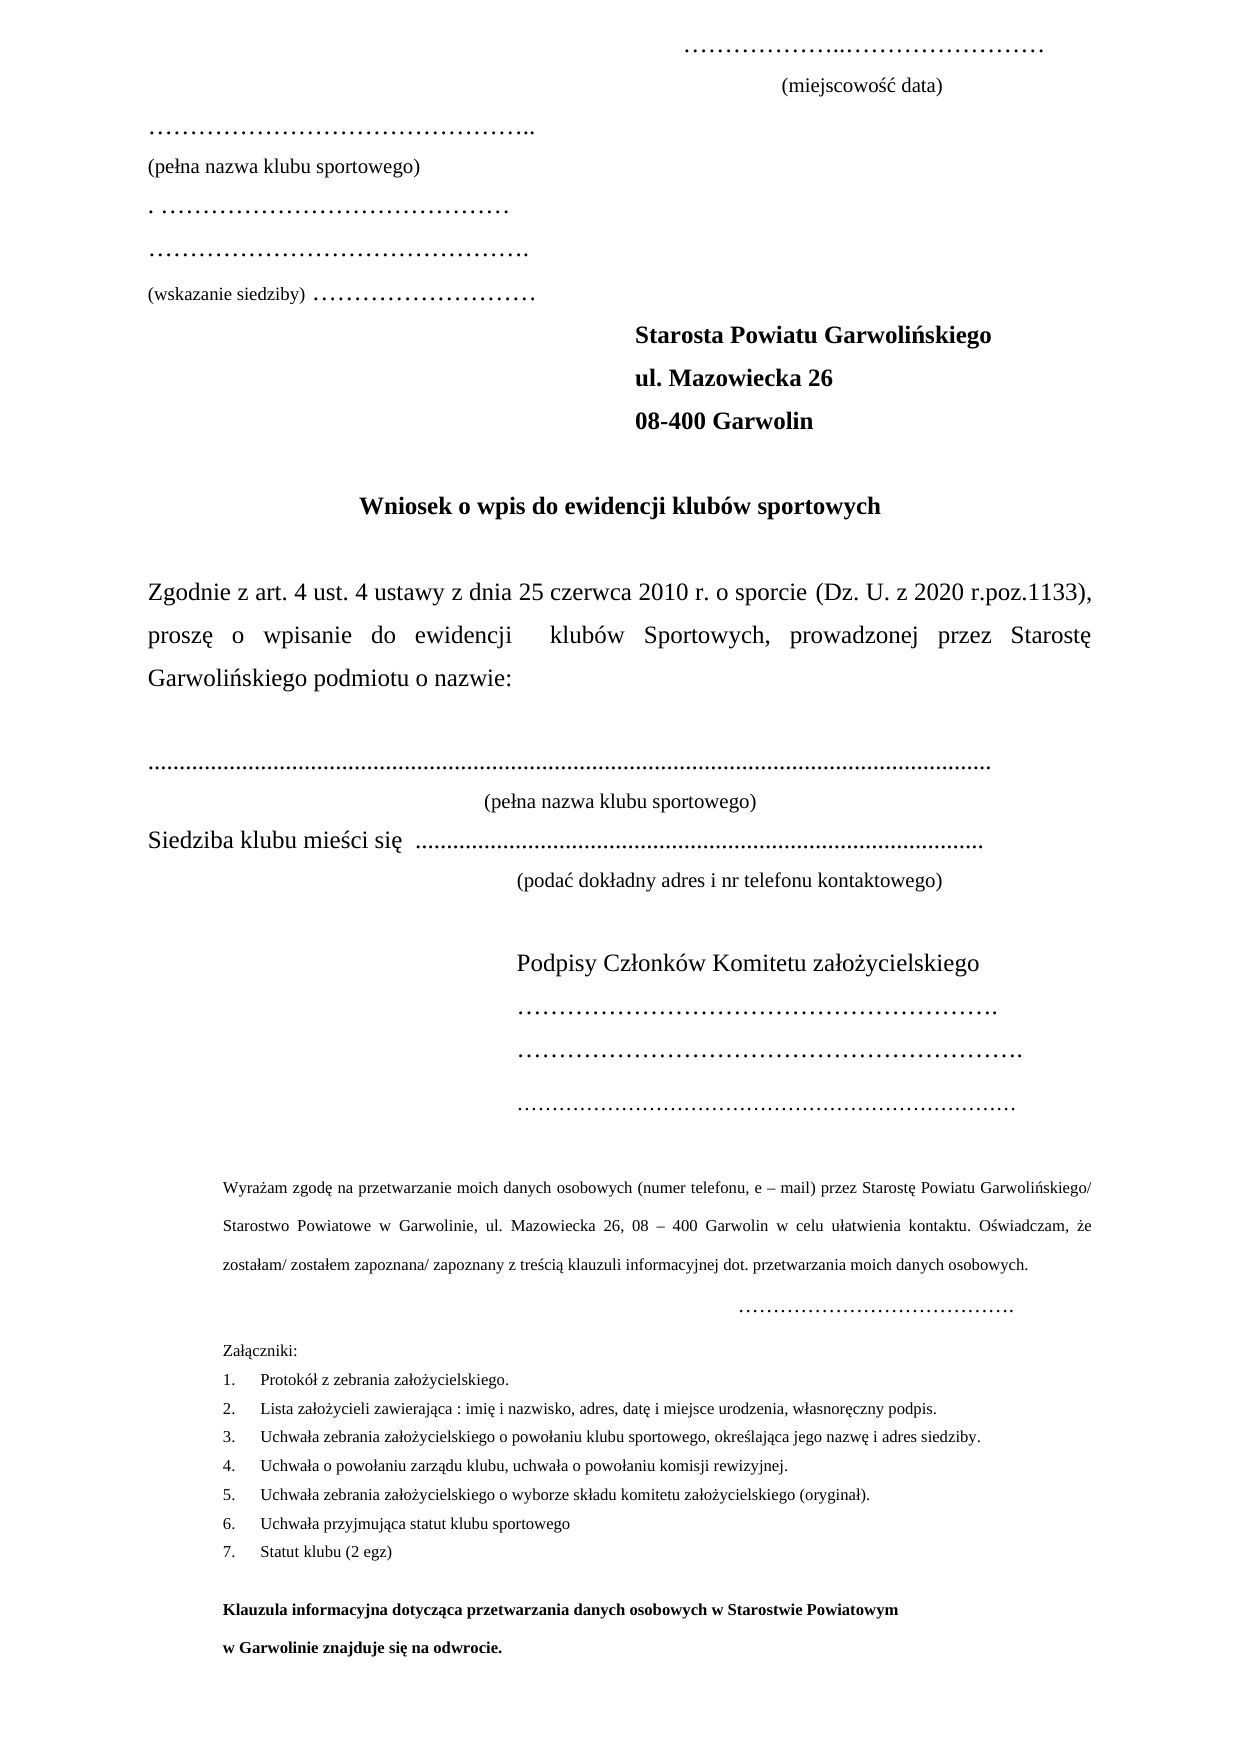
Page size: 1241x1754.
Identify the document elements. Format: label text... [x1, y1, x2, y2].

text (pełna nazwa klubu sportowego) [148, 789, 1092, 813]
list Podpisy Członków Komitetu założycielskiego [223, 948, 1092, 976]
list Lista założycieli zawierająca : imię i nazwisko, adres, datę i miejsce urodzenia, własnoręczny podpis. [223, 1398, 1092, 1418]
text Siedziba klubu mieści się ........................................................................................... [148, 825, 1092, 854]
list Statut klubu (2 egz) [223, 1542, 1092, 1561]
list Wyrażam zgodę na przetwarzanie moich danych osobowych (numer telefonu, e – mail) przez Starostę Powiatu Garwolińskiego/ Starostwo Powiatowe w Garwolinie, ul. Mazowiecka 26, 08 – 400 Garwolin w celu ułatwienia kontaktu. Oświadczam, że zostałam/ zostałem zapoznana/ zapoznany z treścią klauzuli informacyjnej dot. przetwarzania moich danych osobowych. [223, 1178, 1092, 1274]
list Klauzula informacyjna dotycząca przetwarzania danych osobowych w Starostwie Powiatowym [223, 1600, 1092, 1619]
list …………………………………. [223, 1293, 1092, 1317]
text (wskazanie siedziby) ……………………… [148, 277, 1092, 305]
list Załączniki: [223, 1341, 1092, 1360]
text (pełna nazwa klubu sportowego) [148, 154, 1092, 178]
list Uchwała przyjmująca statut klubu sportowego [223, 1513, 1092, 1533]
text Wniosek o wpis do ewidencji klubów sportowych [148, 491, 1092, 520]
text ....................................................................................................................................... [148, 746, 1092, 775]
text . …………………………………… [148, 190, 1092, 219]
text Zgodnie z art. 4 ust. 4 ustawy z dnia 25 czerwca 2010 r. o sporcie (Dz. U. z 2020 r.poz.1133), proszę o wpisanie do ewidencji klubów Sportowych, prowadzonej przez Starostę Garwolińskiego podmiotu o nazwie: [148, 577, 1092, 692]
list ……………………………………………………………… [223, 1091, 1092, 1115]
text (podać dokładny adres i nr telefonu kontaktowego) [148, 868, 1092, 892]
list ……………………………………………………. [223, 1034, 1092, 1063]
text 08-400 Garwolin [148, 406, 1092, 435]
text ………………..…………………… [148, 29, 1092, 58]
text Starosta Powiatu Garwolińskiego ul. Mazowiecka 26 [148, 320, 1092, 392]
text ………………………………………. [148, 233, 1092, 262]
text (miejscowość data) [148, 73, 1092, 97]
list Protokół z zebrania założycielskiego. [223, 1370, 1092, 1389]
list w Garwolinie znajduje się na odwrocie. [223, 1638, 1092, 1657]
list Uchwała o powołaniu zarządu klubu, uchwała o powołaniu komisji rewizyjnej. [223, 1456, 1092, 1475]
text ……………………………………….. [148, 111, 1092, 140]
list …………………………………………………. [223, 991, 1092, 1019]
list Uchwała zebrania założycielskiego o wyborze składu komitetu założycielskiego (oryginał). [223, 1485, 1092, 1504]
list Uchwała zebrania założycielskiego o powołaniu klubu sportowego, określająca jego nazwę i adres siedziby. [223, 1427, 1092, 1446]
